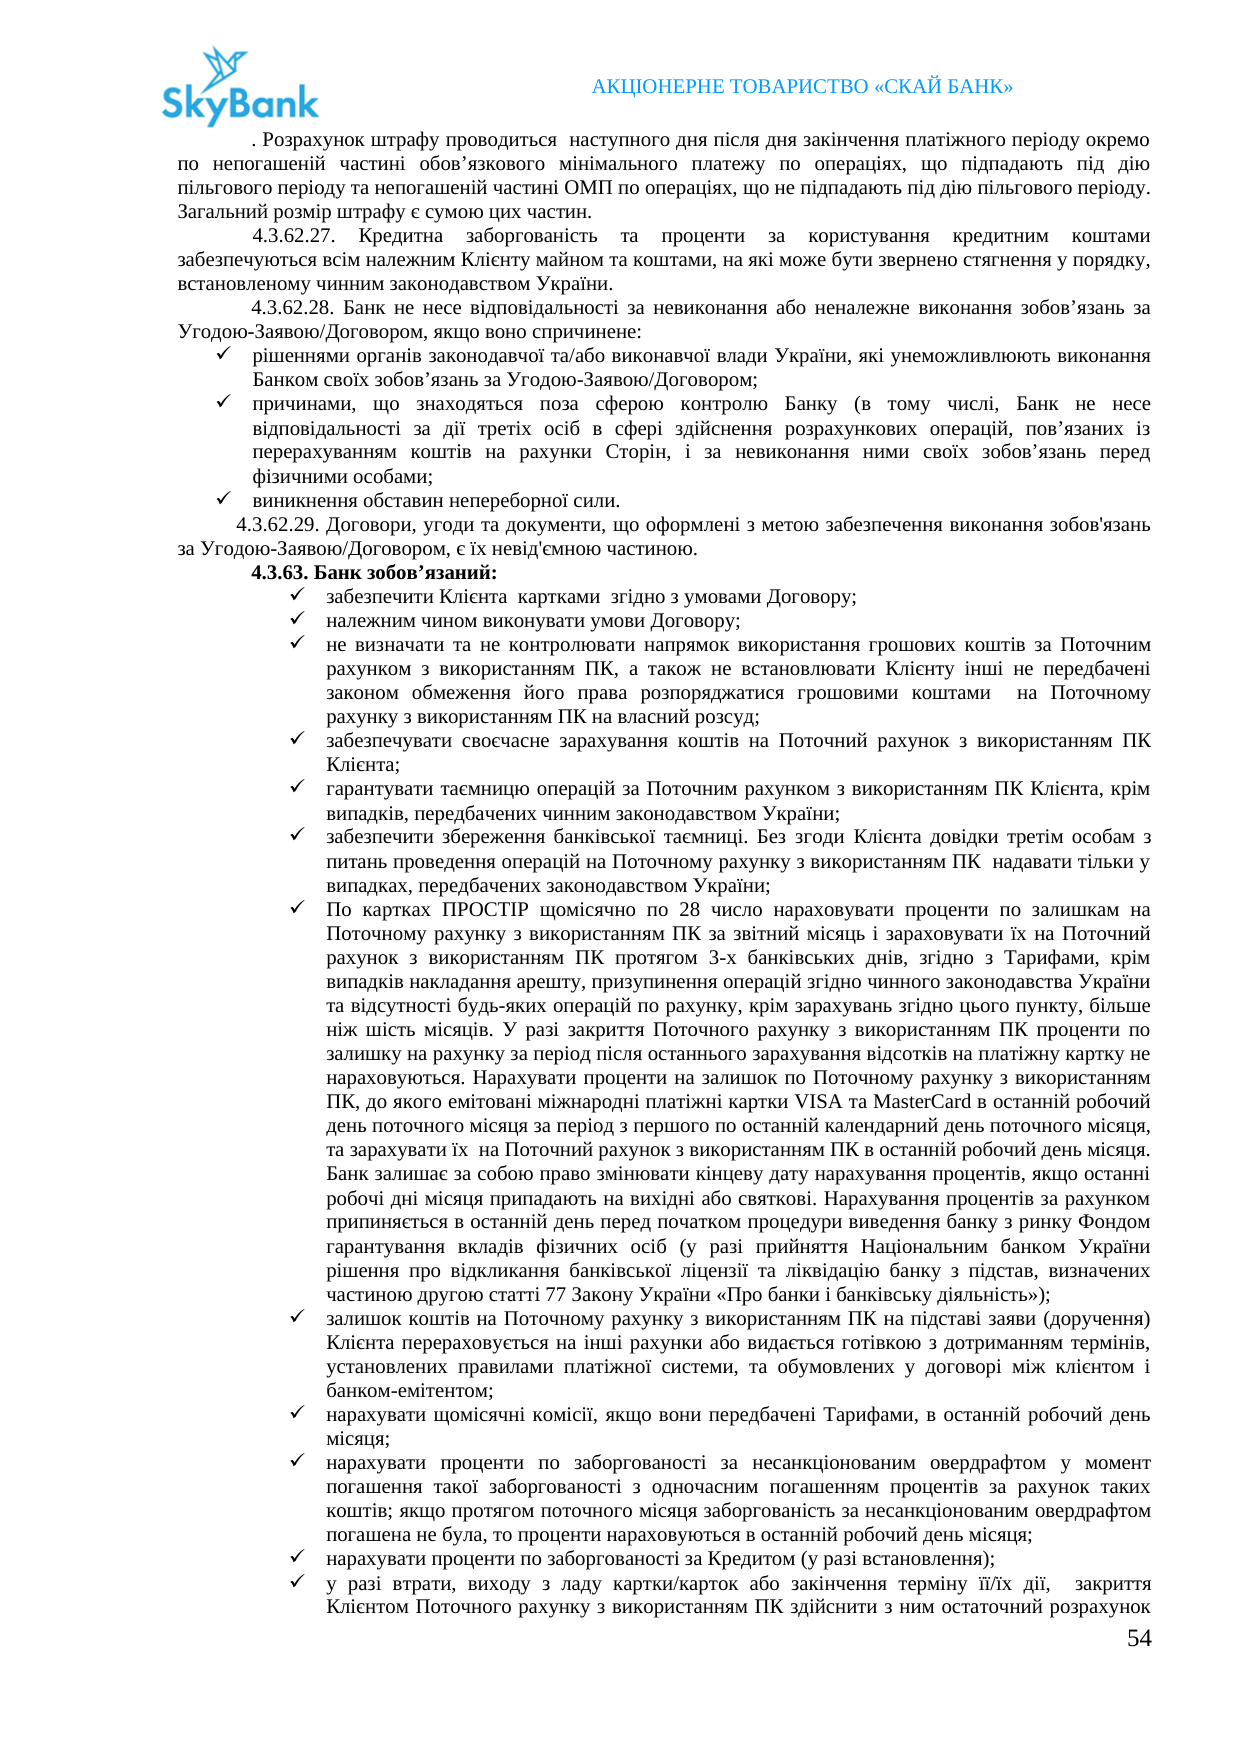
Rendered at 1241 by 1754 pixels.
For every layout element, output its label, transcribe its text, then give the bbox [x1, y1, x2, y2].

text 4.3.62.28. Банк не несе відповідальності за невиконання або неналежне виконання зобов’язань за Угодою-Заявою/Договором, якщо воно спричинене: [177, 295, 1152, 343]
text 4.3.62.29. Договори, угоди та документи, що оформлені з метою забезпечення виконання зобов'язань за Угодою-Заявою/Договором, є їх невід'ємною частиною. [177, 512, 1152, 560]
list належним чином виконувати умови Договору; [288, 608, 1152, 632]
list рішеннями органів законодавчої та/або виконавчої влади України, які унеможливлюють виконання Банком своїх зобов’язань за Угодою-Заявою/Договором; [215, 343, 1152, 391]
list забезпечити збереження банківської таємниці. Без згоди Клієнта довідки третім особам з питань проведення операцій на Поточному рахунку з використанням ПК надавати тільки у випадках, передбачених законодавством України; [288, 824, 1152, 897]
text 4.3.62.27. Кредитна заборгованість та проценти за користування кредитним коштами забезпечуються всім належним Клієнту майном та коштами, на які може бути звернено стягнення у порядку, встановленому чинним законодавством України. [177, 223, 1152, 295]
list виникнення обставин непереборної сили. [215, 488, 1152, 512]
list гарантувати таємницю операцій за Поточним рахунком з використанням ПК Клієнта, крім випадків, передбачених чинним законодавством України; [288, 776, 1152, 824]
list причинами, що знаходяться поза сферою контролю Банку (в тому числі, Банк не несе відповідальності за дії третіх осіб в сфері здійснення розрахункових операцій, пов’язаних із перерахуванням коштів на рахунки Сторін, і за невиконання ними своїх зобов’язань перед фізичними особами; [215, 391, 1152, 488]
text 4.3.63. Банк зобов’язаний: [177, 560, 1152, 584]
list залишок коштів на Поточному рахунку з використанням ПК на підставі заяви (доручення) Клієнта перераховується на інші рахунки або видається готівкою з дотриманням термінів, установлених правилами платіжної системи, та обумовлених у договорі між клієнтом і банком-емітентом; [288, 1306, 1152, 1402]
list По картках ПРОСТІР щомісячно по 28 число нараховувати проценти по залишкам на Поточному рахунку з використанням ПК за звітний місяць і зараховувати їх на Поточний рахунок з використанням ПК протягом 3-х банківських днів, згідно з Тарифами, крім випадків накладання арешту, призупинення операцій згідно чинного законодавства України та відсутності будь-яких операцій по рахунку, крім зарахувань згідно цього пункту, більше ніж шість місяців. У разі закриття Поточного рахунку з використанням ПК проценти по залишку на рахунку за період після останнього зарахування відсотків на платіжну картку не нараховуються. Нарахувати проценти на залишок по Поточному рахунку з використанням ПК, до якого емітовані міжнародні платіжні картки VISA та MasterCard в останній робочий день поточного місяця за період з першого по останній календарний день поточного місяця, та зарахувати їх на Поточний рахунок з використанням ПК в останній робочий день місяця. Банк залишає за собою право змінювати кінцеву дату нарахування процентів, якщо останні робочі дні місяця припадають на вихідні або святкові. Нарахування процентів за рахунком припиняється в останній день перед початком процедури виведення банку з ринку Фондом гарантування вкладів фізичних осіб (у разі прийняття Національним банком України рішення про відкликання банківської ліцензії та ліквідацію банку з підстав, визначених частиною другою статті 77 Закону України «Про банки і банківську діяльність»); [288, 897, 1152, 1306]
list нарахувати проценти по заборгованості за Кредитом (у разі встановлення); [288, 1546, 1152, 1570]
text . Розрахунок штрафу проводиться наступного дня після дня закінчення платіжного періоду окремо по непогашеній частині обов’язкового мінімального платежу по операціях, що підпадають під дію пільгового періоду та непогашеній частині ОМП по операціях, що не підпадають під дію пільгового періоду. Загальний розмір штрафу є сумою цих частин. [177, 127, 1152, 223]
list забезпечувати своєчасне зарахування коштів на Поточний рахунок з використанням ПК Клієнта; [288, 728, 1152, 776]
list нарахувати проценти по заборгованості за несанкціонованим овердрафтом у момент погашення такої заборгованості з одночасним погашенням процентів за рахунок таких коштів; якщо протягом поточного місяця заборгованість за несанкціонованим овердрафтом погашена не була, то проценти нараховуються в останній робочий день місяця; [288, 1450, 1152, 1546]
picture [142, 35, 349, 140]
list нарахувати щомісячні комісії, якщо вони передбачені Тарифами, в останній робочий день місяця; [288, 1402, 1152, 1450]
list не визначати та не контролювати напрямок використання грошових коштів за Поточним рахунком з використанням ПК, а також не встановлювати Клієнту інші не передбачені законом обмеження його права розпоряджатися грошовими коштами на Поточному рахунку з використанням ПК на власний розсуд; [288, 632, 1152, 728]
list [288, 1570, 1152, 1618]
list забезпечити Клієнта картками згідно з умовами Договору; [288, 584, 1152, 608]
